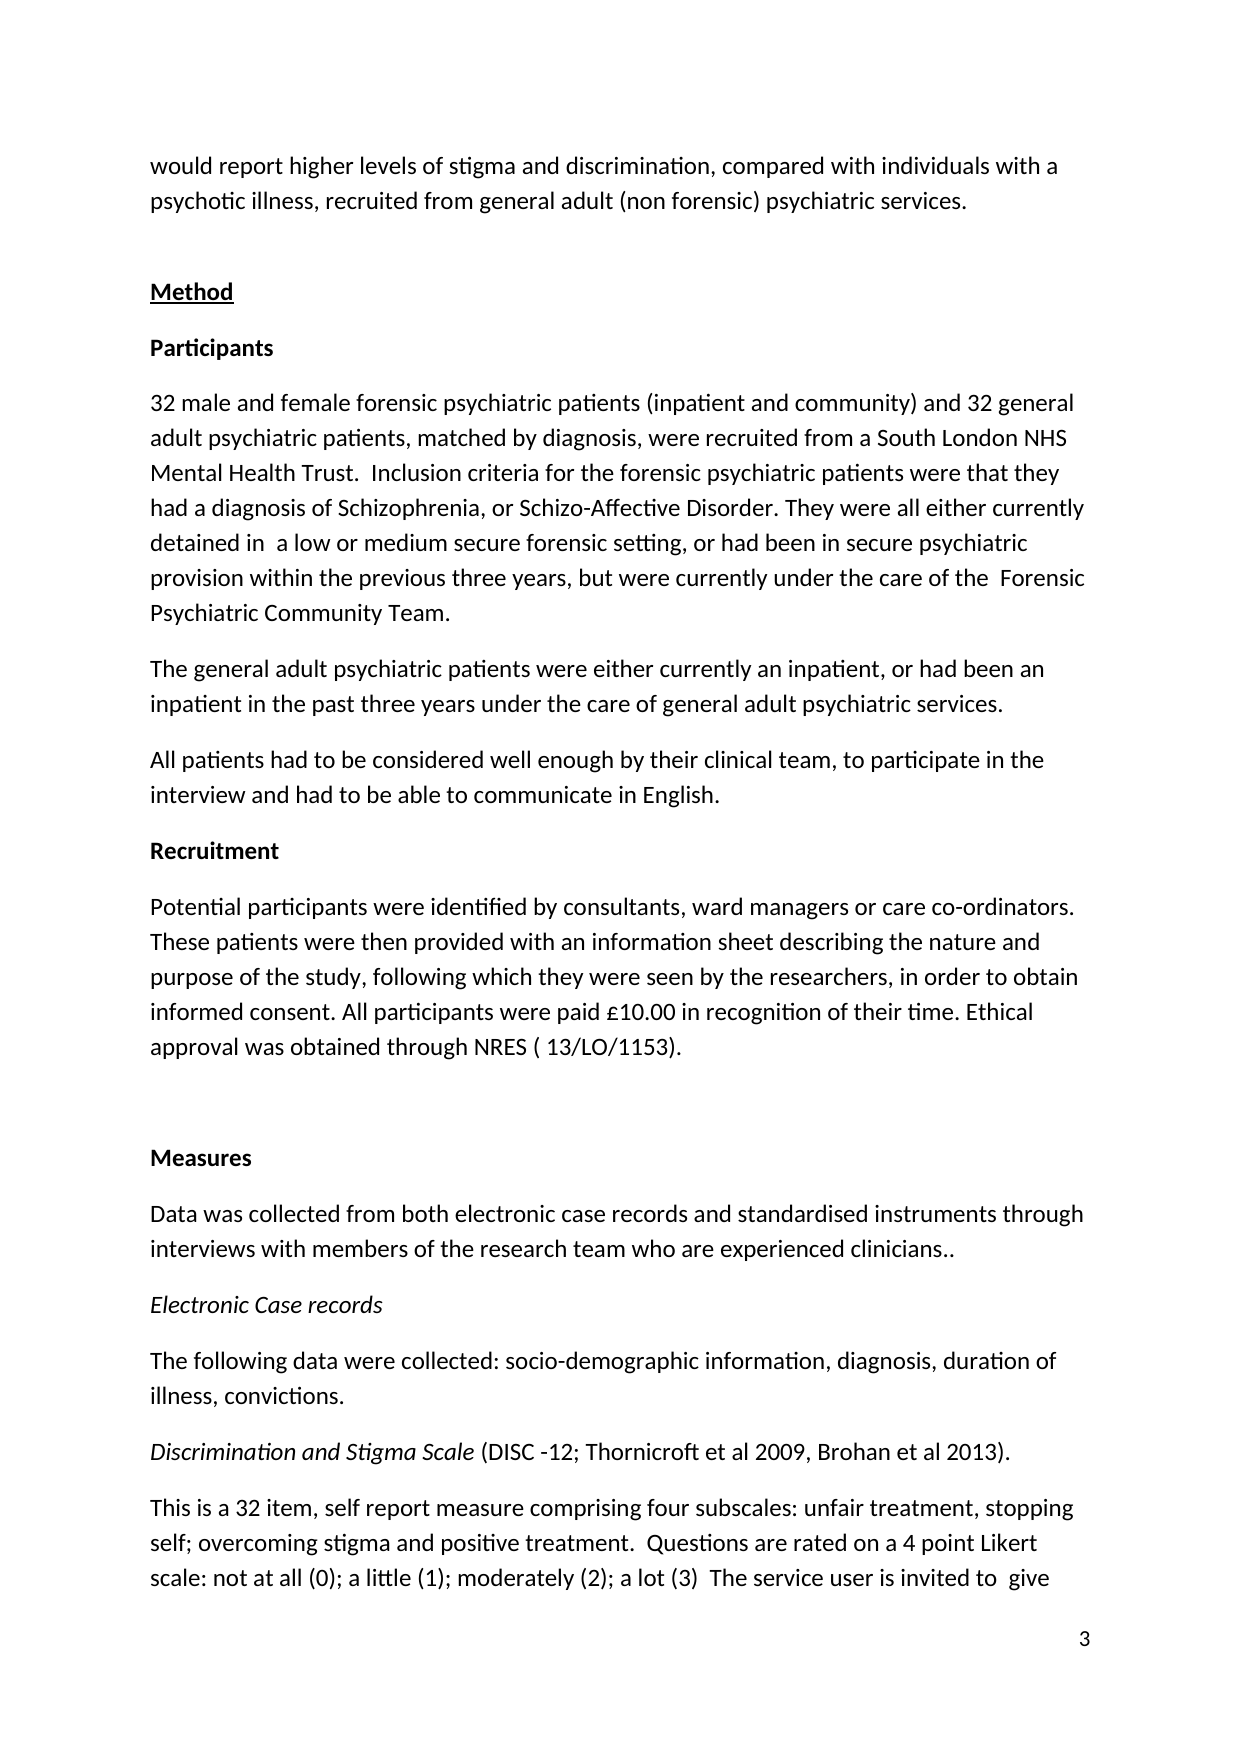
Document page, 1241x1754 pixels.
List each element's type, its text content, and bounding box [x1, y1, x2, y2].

text Data was collected from both electronic case records and standardised instruments through interviews with members of the research team who are experienced clinicians.. [150, 1198, 1090, 1264]
text Measures [150, 1142, 1090, 1173]
text Recruitment [150, 835, 1090, 866]
text 32 male and female forensic psychiatric patients (inpatient and community) and 32 general adult psychiatric patients, matched by diagnosis, were recruited from a South London NHS Mental Health Trust. Inclusion criteria for the forensic psychiatric patients were that they had a diagnosis of Schizophrenia, or Schizo-Affective Disorder. They were all either currently detained in a low or medium secure forensic setting, or had been in secure psychiatric provision within the previous three years, but were currently under the care of the Forensic Psychiatric Community Team. [150, 387, 1090, 628]
text The general adult psychiatric patients were either currently an inpatient, or had been an inpatient in the past three years under the care of general adult psychiatric services. [150, 653, 1090, 719]
text Method [150, 276, 1090, 306]
text Participants [150, 332, 1090, 362]
text The following data were collected: socio-demographic information, diagnosis, duration of illness, convictions. [150, 1345, 1090, 1411]
text Potential participants were identified by consultants, ward managers or care co-ordinators. These patients were then provided with an information sheet describing the nature and purpose of the study, following which they were seen by the researchers, in order to obtain informed consent. All participants were paid £10.00 in recognition of their time. Ethical approval was obtained through NRES ( 13/LO/1153). [150, 891, 1090, 1061]
text Discrimination and Stigma Scale (DISC -12; Thornicroft et al 2009, Brohan et al 2013). [150, 1436, 1090, 1466]
text All patients had to be considered well enough by their clinical team, to participate in the interview and had to be able to communicate in English. [150, 744, 1090, 810]
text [150, 1492, 1090, 1592]
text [150, 150, 1090, 216]
text Electronic Case records [150, 1289, 1090, 1320]
